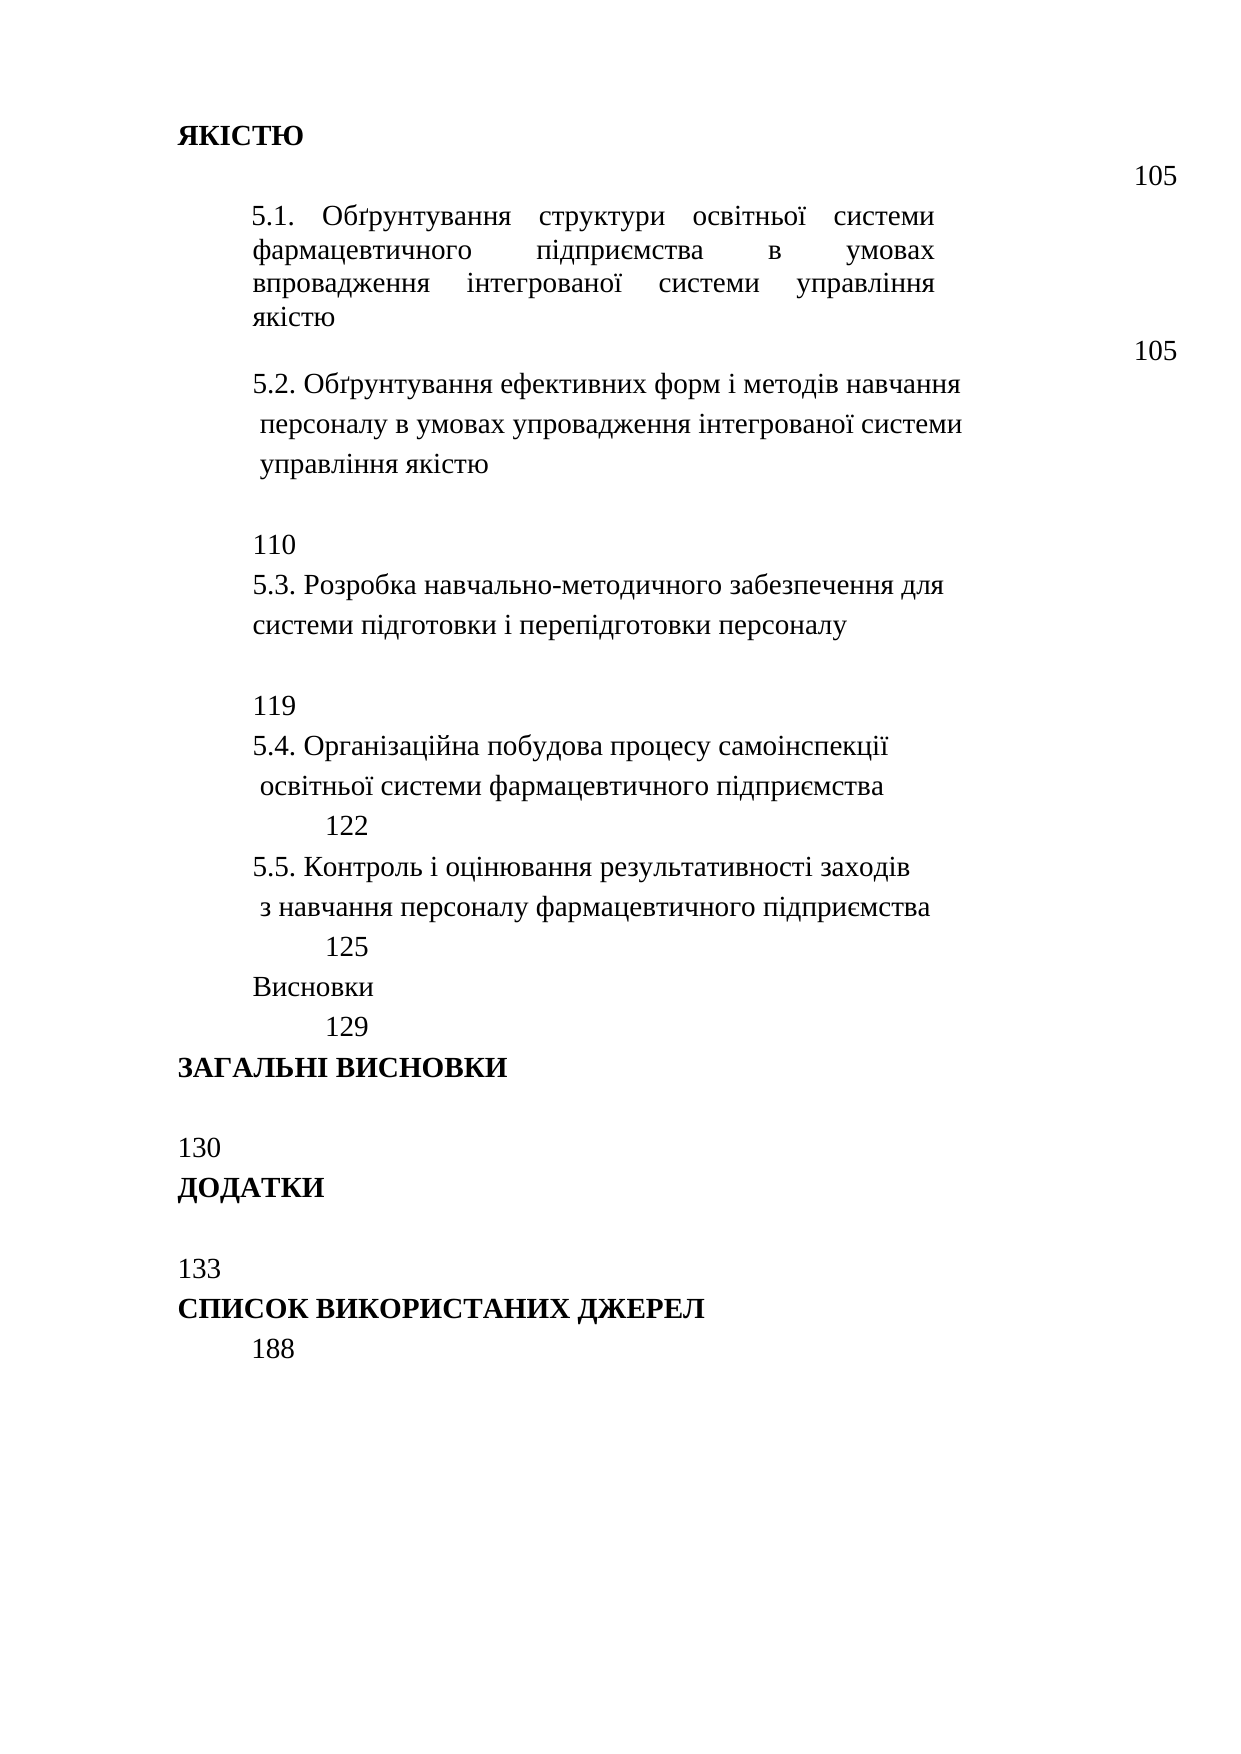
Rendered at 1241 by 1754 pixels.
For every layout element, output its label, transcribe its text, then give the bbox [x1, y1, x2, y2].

text ДОДАТКИ 133 [177, 1170, 1152, 1284]
text 5.3. Розробка навчально-методичного забезпечення для [252, 567, 1152, 601]
text системи підготовки і перепідготовки персоналу 119 [252, 607, 1152, 721]
text СПИСОК ВИКОРИСТАНИХ ДЖЕРЕЛ 188 [177, 1291, 1152, 1365]
text 5.5. Контроль і оцінювання результативності заходів [252, 849, 1152, 882]
text Висновки 129 [252, 969, 1152, 1043]
text ЗАГАЛЬНІ ВИСНОВКИ 130 [177, 1050, 1152, 1164]
text 5.1. Обґрунтування структури освітньої системи фармацевтичного підприємства в умовах впровадження інтегрованої системи управління якістю 105 [251, 198, 935, 366]
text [177, 118, 1039, 192]
text освітньої системи фармацевтичного підприємства 122 [252, 768, 1152, 842]
text 5.4. Організаційна побудова процесу самоінспекції [252, 728, 1152, 762]
text 5.2. Обґрунтування ефективних форм і методів навчання [252, 366, 1152, 400]
text персоналу в умовах упровадження інтегрованої системи [252, 406, 1152, 440]
text з навчання персоналу фармацевтичного підприємства 125 [252, 889, 1152, 963]
text управління якістю 110 [252, 447, 1152, 561]
